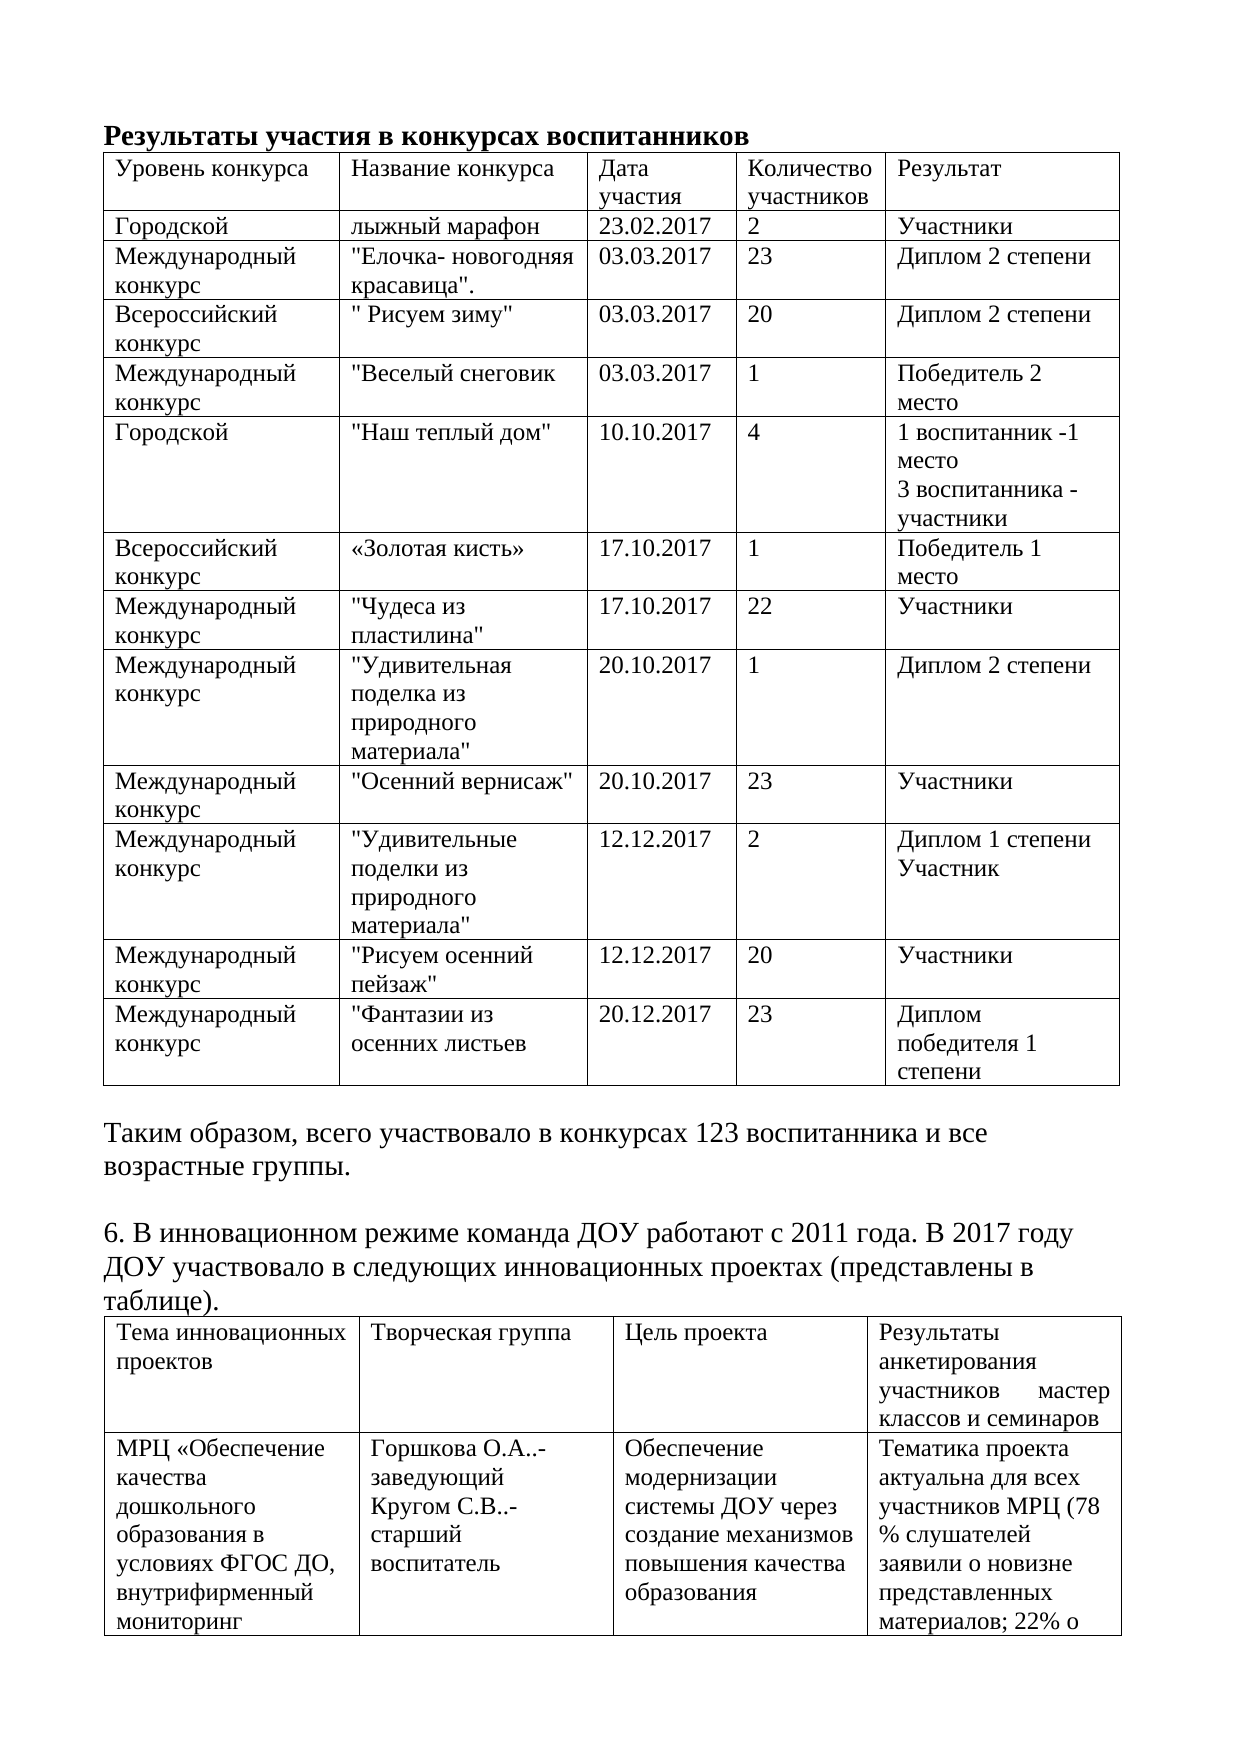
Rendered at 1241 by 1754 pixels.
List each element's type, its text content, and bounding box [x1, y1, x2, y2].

table_cell 1 воспитанник -1 место 3 воспитанника - участники [886, 417, 1119, 532]
table_cell Всероссийский конкурс [104, 300, 339, 357]
table_cell Участники [886, 591, 1119, 649]
table_header Уровень конкурса [104, 153, 339, 210]
table_cell «Золотая кисть» [340, 533, 587, 590]
table_cell "Рисуем осенний пейзаж" [340, 940, 587, 998]
table_cell Международный конкурс [104, 999, 339, 1085]
table_cell 1 [737, 358, 885, 416]
table_cell "Веселый снеговик [340, 358, 587, 416]
table_header Количество участников [737, 153, 885, 210]
table_cell 20.10.2017 [588, 766, 736, 823]
table_cell 03.03.2017 [588, 241, 736, 298]
table_cell 23 [737, 999, 885, 1085]
table_cell Победитель 1 место [886, 533, 1119, 590]
table_cell 03.03.2017 [588, 300, 736, 357]
table_cell 2 [737, 211, 885, 240]
table_cell 23 [737, 241, 885, 298]
table_cell 4 [737, 417, 885, 532]
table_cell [614, 1433, 867, 1634]
table_cell лыжный марафон [340, 211, 587, 240]
table_cell "Осенний вернисаж" [340, 766, 587, 823]
table_cell Участники [886, 211, 1119, 240]
table_cell 17.10.2017 [588, 533, 736, 590]
table_cell 12.12.2017 [588, 940, 736, 998]
table_cell 20 [737, 940, 885, 998]
table_cell Участники [886, 766, 1119, 823]
table_cell "Елочка- новогодняя красавица". [340, 241, 587, 298]
text Таким образом, всего участвовало в конкурсах 123 воспитанника и все возрастные группы. [103, 1115, 1122, 1182]
table_cell Диплом 2 степени [886, 241, 1119, 298]
table_cell Международный конкурс [104, 650, 339, 765]
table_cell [868, 1433, 1121, 1634]
table_cell 23 [737, 766, 885, 823]
table_header Творческая группа [360, 1317, 613, 1432]
table_header Цель проекта [614, 1317, 867, 1432]
table_cell Победитель 2 место [886, 358, 1119, 416]
table_cell 10.10.2017 [588, 417, 736, 532]
table_cell 20.10.2017 [588, 650, 736, 765]
table_cell Международный конкурс [104, 766, 339, 823]
table_cell "Удивительные поделки из природного материала" [340, 824, 587, 939]
table_cell 12.12.2017 [588, 824, 736, 939]
table_cell Диплом 2 степени [886, 650, 1119, 765]
table_cell 20.12.2017 [588, 999, 736, 1085]
table_header Результаты анкетирования участников мастер классов и семинаров [868, 1317, 1121, 1432]
table_cell Городской [104, 211, 339, 240]
table_cell Международный конкурс [104, 591, 339, 649]
table_header Результат [886, 153, 1119, 210]
table_cell " Рисуем зиму" [340, 300, 587, 357]
table_cell Городской [104, 417, 339, 532]
table_header Дата участия [588, 153, 736, 210]
text 6. В инновационном режиме команда ДОУ работают с 2011 года. В 2017 году ДОУ участвовало в следующих инновационных проектах (представлены в таблице). [103, 1216, 1122, 1316]
table_cell "Фантазии из осенних листьев [340, 999, 587, 1085]
table_cell Диплом победителя 1 степени [886, 999, 1119, 1085]
table_cell "Наш теплый дом" [340, 417, 587, 532]
table_header Тема инновационных проектов [105, 1317, 359, 1432]
table_cell 20 [737, 300, 885, 357]
table_cell 03.03.2017 [588, 358, 736, 416]
table_cell 17.10.2017 [588, 591, 736, 649]
table_cell 22 [737, 591, 885, 649]
table_cell 23.02.2017 [588, 211, 736, 240]
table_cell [360, 1433, 613, 1634]
table_cell Международный конкурс [104, 940, 339, 998]
table_cell Диплом 2 степени [886, 300, 1119, 357]
table_cell 1 [737, 650, 885, 765]
table_cell Международный конкурс [104, 824, 339, 939]
table_cell Диплом 1 степени Участник [886, 824, 1119, 939]
table_cell Всероссийский конкурс [104, 533, 339, 590]
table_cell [105, 1433, 359, 1634]
table_cell Международный конкурс [104, 358, 339, 416]
text Результаты участия в конкурсах воспитанников [103, 118, 1122, 152]
table_header Название конкурса [340, 153, 587, 210]
table_cell "Чудеса из пластилина" [340, 591, 587, 649]
table_cell Международный конкурс [104, 241, 339, 298]
table_cell 2 [737, 824, 885, 939]
table_cell "Удивительная поделка из природного материала" [340, 650, 587, 765]
table_cell 1 [737, 533, 885, 590]
table_cell Участники [886, 940, 1119, 998]
